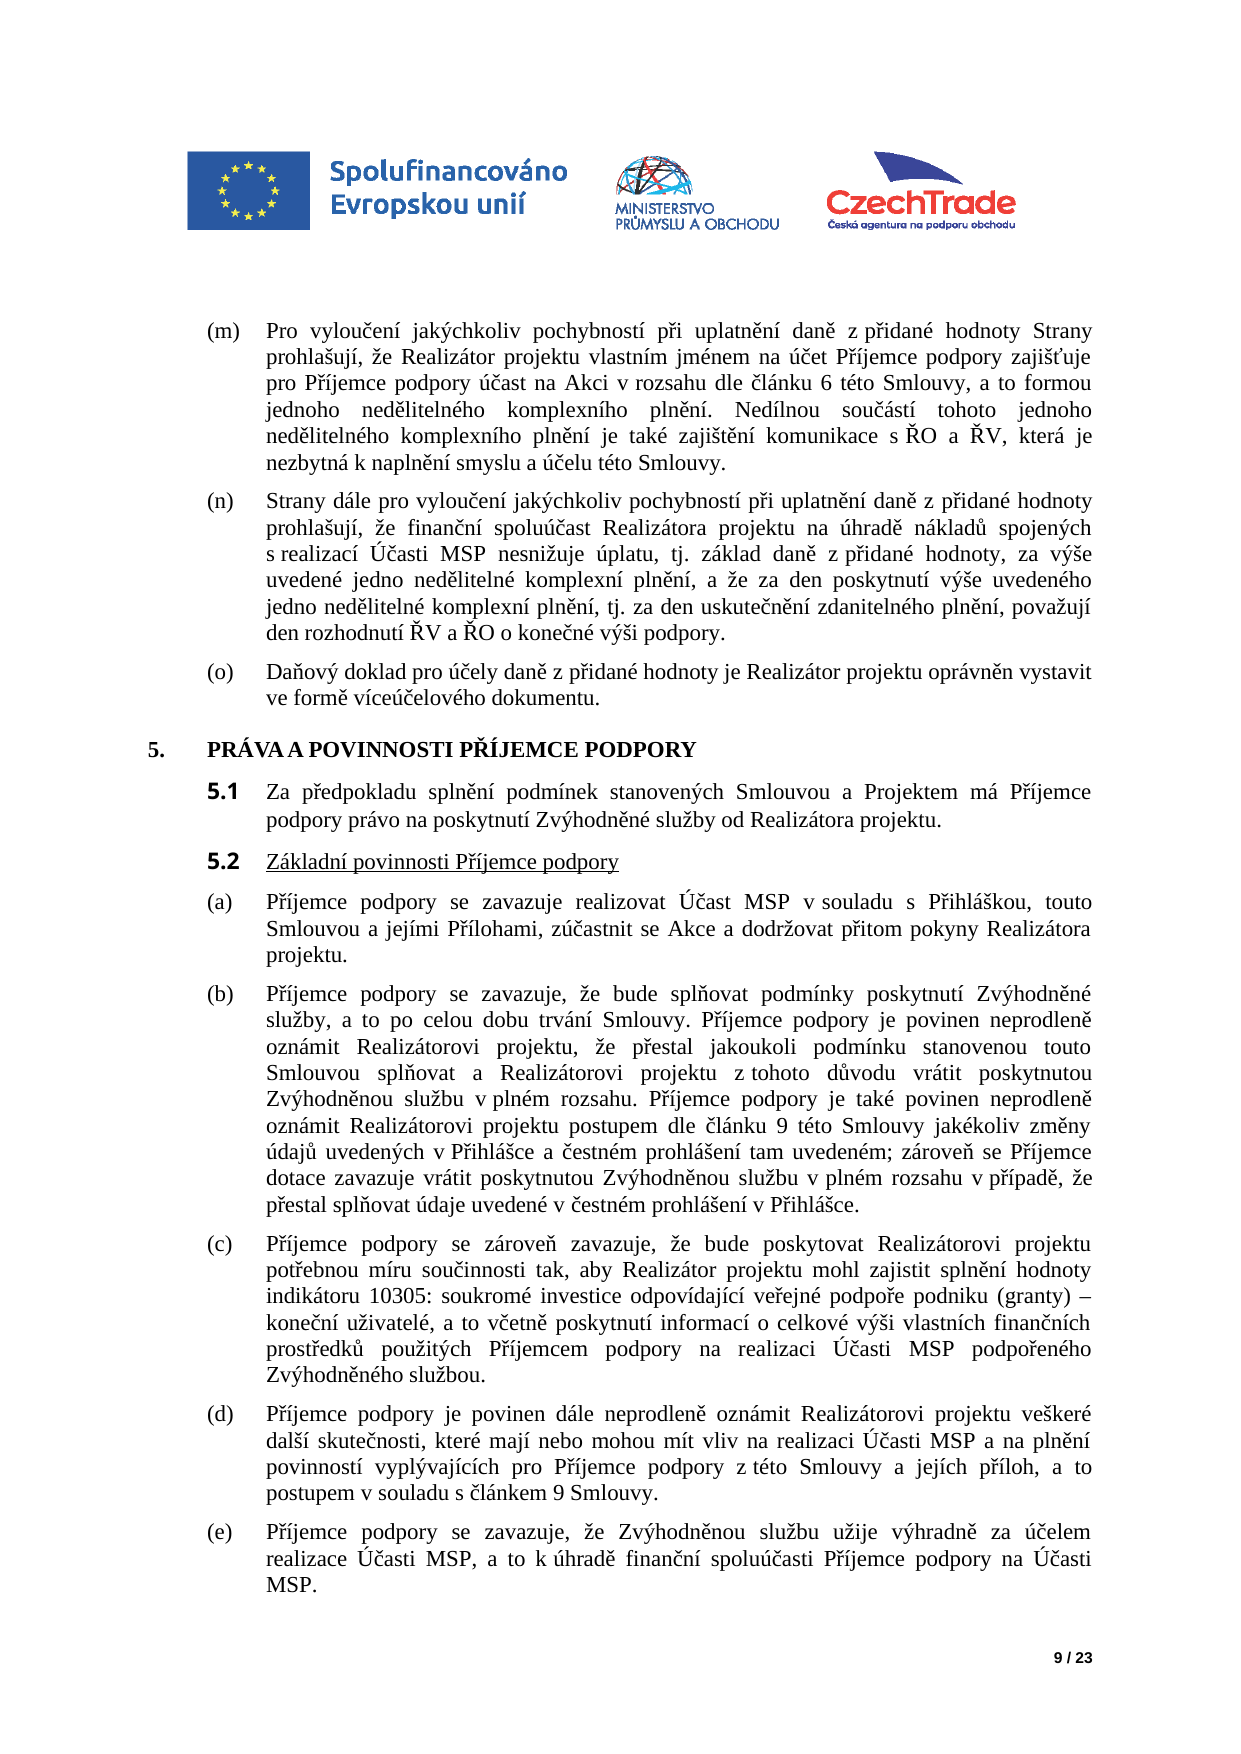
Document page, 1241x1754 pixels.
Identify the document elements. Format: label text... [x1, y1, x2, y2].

text Příjemce podpory se zavazuje realizovat Účast MSP v souladu s Přihláškou, touto Smlouvou a jejími Přílohami, zúčastnit se Akce a dodržovat přitom pokyny Realizátora projektu. [207, 888, 1092, 967]
text Příjemce podpory se zároveň zavazuje, že bude poskytovat Realizátorovi projektu potřebnou míru součinnosti tak, aby Realizátor projektu mohl zajistit splnění hodnoty indikátoru 10305: soukromé investice odpovídající veřejné podpoře podniku (granty) – koneční uživatelé, a to včetně poskytnutí informací o celkové výši vlastních finančních prostředků použitých Příjemcem podpory na realizaci Účasti MSP podpořeného Zvýhodněného službou. [207, 1230, 1092, 1388]
text Za předpokladu splnění podmínek stanovených Smlouvou a Projektem má Příjemce podpory právo na poskytnutí Zvýhodněné služby od Realizátora projektu. [207, 774, 1092, 832]
text Příjemce podpory je povinen dále neprodleně oznámit Realizátorovi projektu veškeré další skutečnosti, které mají nebo mohou mít vliv na realizaci Účasti MSP a na plnění povinností vyplývajících pro Příjemce podpory z této Smlouvy a jejích příloh, a to postupem v souladu s článkem 9 Smlouvy. [207, 1400, 1092, 1506]
subtitle práva a povinnosti příjemce podpory [148, 736, 1092, 762]
text Pro vyloučení jakýchkoliv pochybností při uplatnění daně z přidané hodnoty Strany prohlašují, že Realizátor projektu vlastním jménem na účet Příjemce podpory zajišťuje pro Příjemce podpory účast na Akci v rozsahu dle článku 6 této Smlouvy, a to formou jednoho nedělitelného komplexního plnění. Nedílnou součástí tohoto jednoho nedělitelného komplexního plnění je také zajištění komunikace s ŘO a ŘV, která je nezbytná k naplnění smyslu a účelu této Smlouvy. [207, 317, 1092, 475]
text Příjemce podpory se zavazuje, že bude splňovat podmínky poskytnutí Zvýhodněné služby, a to po celou dobu trvání Smlouvy. Příjemce podpory je povinen neprodleně oznámit Realizátorovi projektu, že přestal jakoukoli podmínku stanovenou touto Smlouvou splňovat a Realizátorovi projektu z tohoto důvodu vrátit poskytnutou Zvýhodněnou službu v plném rozsahu. Příjemce podpory je také povinen neprodleně oznámit Realizátorovi projektu postupem dle článku 9 této Smlouvy jakékoliv změny údajů uvedených v Přihlášce a čestném prohlášení tam uvedeném; zároveň se Příjemce dotace zavazuje vrátit poskytnutou Zvýhodněnou službu v plném rozsahu v případě, že přestal splňovat údaje uvedené v čestném prohlášení v Přihlášce. [207, 980, 1092, 1217]
text Příjemce podpory se zavazuje, že Zvýhodněnou službu užije výhradně za účelem realizace Účasti MSP, a to k úhradě finanční spoluúčasti Příjemce podpory na Účasti MSP. [207, 1518, 1092, 1597]
text Daňový doklad pro účely daně z přidané hodnoty je Realizátor projektu oprávněn vystavit ve formě víceúčelového dokumentu. [207, 658, 1092, 711]
text Strany dále pro vyloučení jakýchkoliv pochybností při uplatnění daně z přidané hodnoty prohlašují, že finanční spoluúčast Realizátora projektu na úhradě nákladů spojených s realizací Účasti MSP nesnižuje úplatu, tj. základ daně z přidané hodnoty, za výše uvedené jedno nedělitelné komplexní plnění, a že za den poskytnutí výše uvedeného jedno nedělitelné komplexní plnění, tj. za den uskutečnění zdanitelného plnění, považují den rozhodnutí ŘV a ŘO o konečné výši podpory. [207, 487, 1092, 646]
text Základní povinnosti Příjemce podpory [207, 845, 1092, 876]
